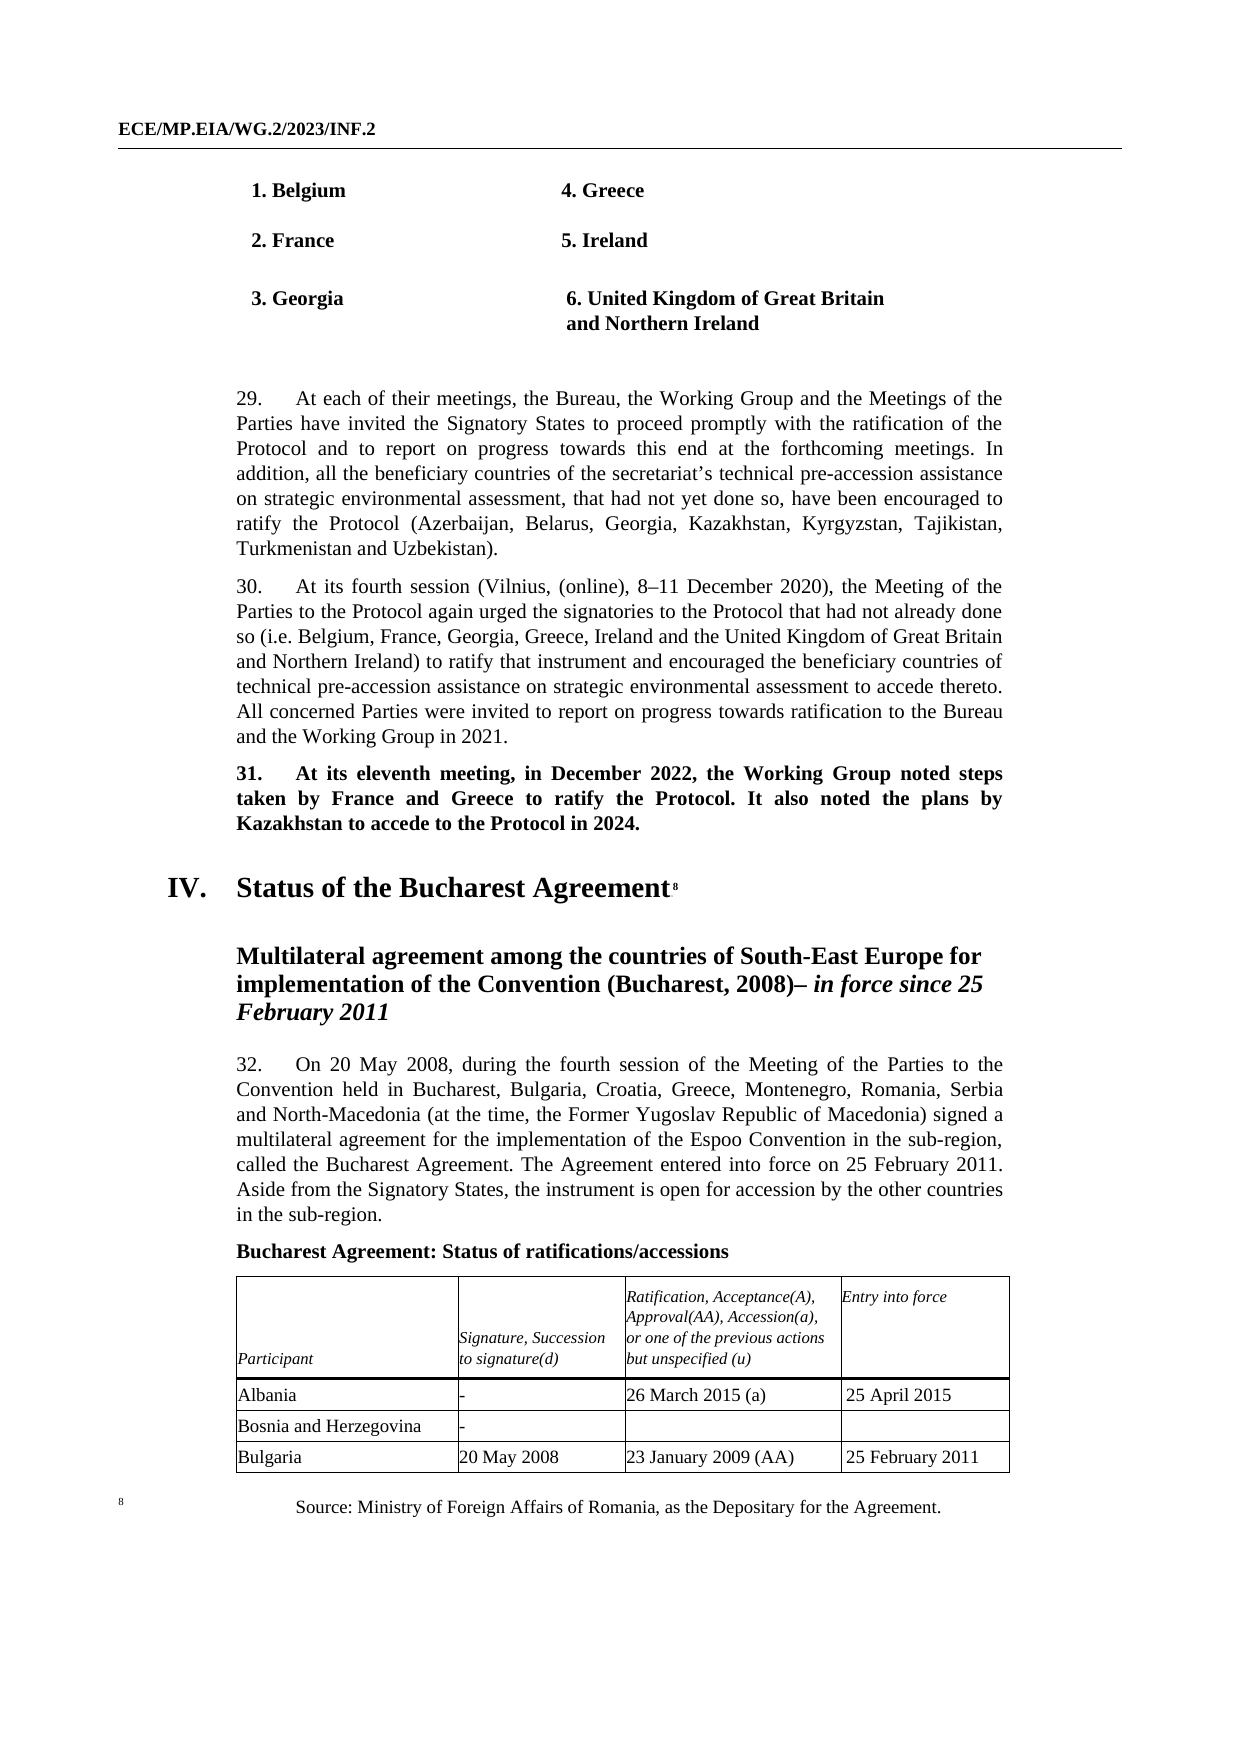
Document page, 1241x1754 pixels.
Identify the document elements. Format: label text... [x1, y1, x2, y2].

table_cell Albania [237, 1380, 458, 1410]
text 31. At its eleventh meeting, in December 2022, the Working Group noted steps taken by France and Greece to ratify the Protocol. It also noted the plans by Kazakhstan to accede to the Protocol in 2024. [236, 760, 1004, 835]
table_cell 25 February 2011 [842, 1442, 1009, 1472]
table_cell 2. France [236, 227, 561, 285]
text Bucharest Agreement: Status of ratifications/accessions [236, 1238, 1004, 1263]
table_cell - [459, 1411, 625, 1441]
table_cell 3. Georgia [236, 285, 561, 348]
table_header Entry into force [842, 1277, 1009, 1377]
text 32. On 20 May 2008, during the fourth session of the Meeting of the Parties to the Convention held in Bucharest, Bulgaria, Croatia, Greece, Montenegro, Romania, Serbia and North-Macedonia (at the time, the Former Yugoslav Republic of Macedonia) signed a multilateral agreement for the implementation of the Espoo Convention in the sub-region, called the Bucharest Agreement. The Agreement entered into force on 25 February 2011. Aside from the Signatory States, the instrument is open for accession by the other countries in the sub-region. [236, 1051, 1004, 1226]
text IV. Status of the Bucharest Agreement7F [118, 873, 1004, 904]
table_cell Bosnia and Herzegovina [237, 1411, 458, 1441]
table_cell 5. Ireland [561, 227, 1014, 285]
table_cell [626, 1411, 841, 1441]
table_header Ratification, Acceptance(A), Approval(AA), Accession(a), or one of the previous actions but unspecified (u) [626, 1277, 841, 1377]
table_cell [842, 1411, 1009, 1441]
table_header Participant [237, 1277, 458, 1377]
table_cell 6. United Kingdom of Great Britain and Northern Ireland [561, 285, 1014, 348]
table_cell 20 May 2008 [459, 1442, 625, 1472]
text 29. At each of their meetings, the Bureau, the Working Group and the Meetings of the Parties have invited the Signatory States to proceed promptly with the ratification of the Protocol and to report on progress towards this end at the forthcoming meetings. In addition, all the beneficiary countries of the secretariat’s technical pre-accession assistance on strategic environmental assessment, that had not yet done so, have been encouraged to ratify the Protocol (Azerbaijan, Belarus, Georgia, Kazakhstan, Kyrgyzstan, Tajikistan, Turkmenistan and Uzbekistan). [236, 385, 1004, 560]
table_header 4. Greece [561, 177, 1014, 227]
table_cell 26 March 2015 (a) [626, 1380, 841, 1410]
table_cell 25 April 2015 [842, 1380, 1009, 1410]
text Multilateral agreement among the countries of South-East Europe for implementation of the Convention (Bucharest, 2008)– in force since 25 February 2011 [118, 942, 1004, 1026]
table_cell - [459, 1380, 625, 1410]
table_header 1. Belgium [236, 177, 561, 227]
table_header Signature, Succession to signature(d) [459, 1277, 625, 1377]
table_cell 23 January 2009 (AA) [626, 1442, 841, 1472]
text 30. At its fourth session (Vilnius, (online), 8–11 December 2020), the Meeting of the Parties to the Protocol again urged the signatories to the Protocol that had not already done so (i.e. Belgium, France, Georgia, Greece, Ireland and the United Kingdom of Great Britain and Northern Ireland) to ratify that instrument and encouraged the beneficiary countries of technical pre-accession assistance on strategic environmental assessment to accede thereto. All concerned Parties were invited to report on progress towards ratification to the Bureau and the Working Group in 2021. [236, 573, 1004, 748]
table_cell Bulgaria [237, 1442, 458, 1472]
